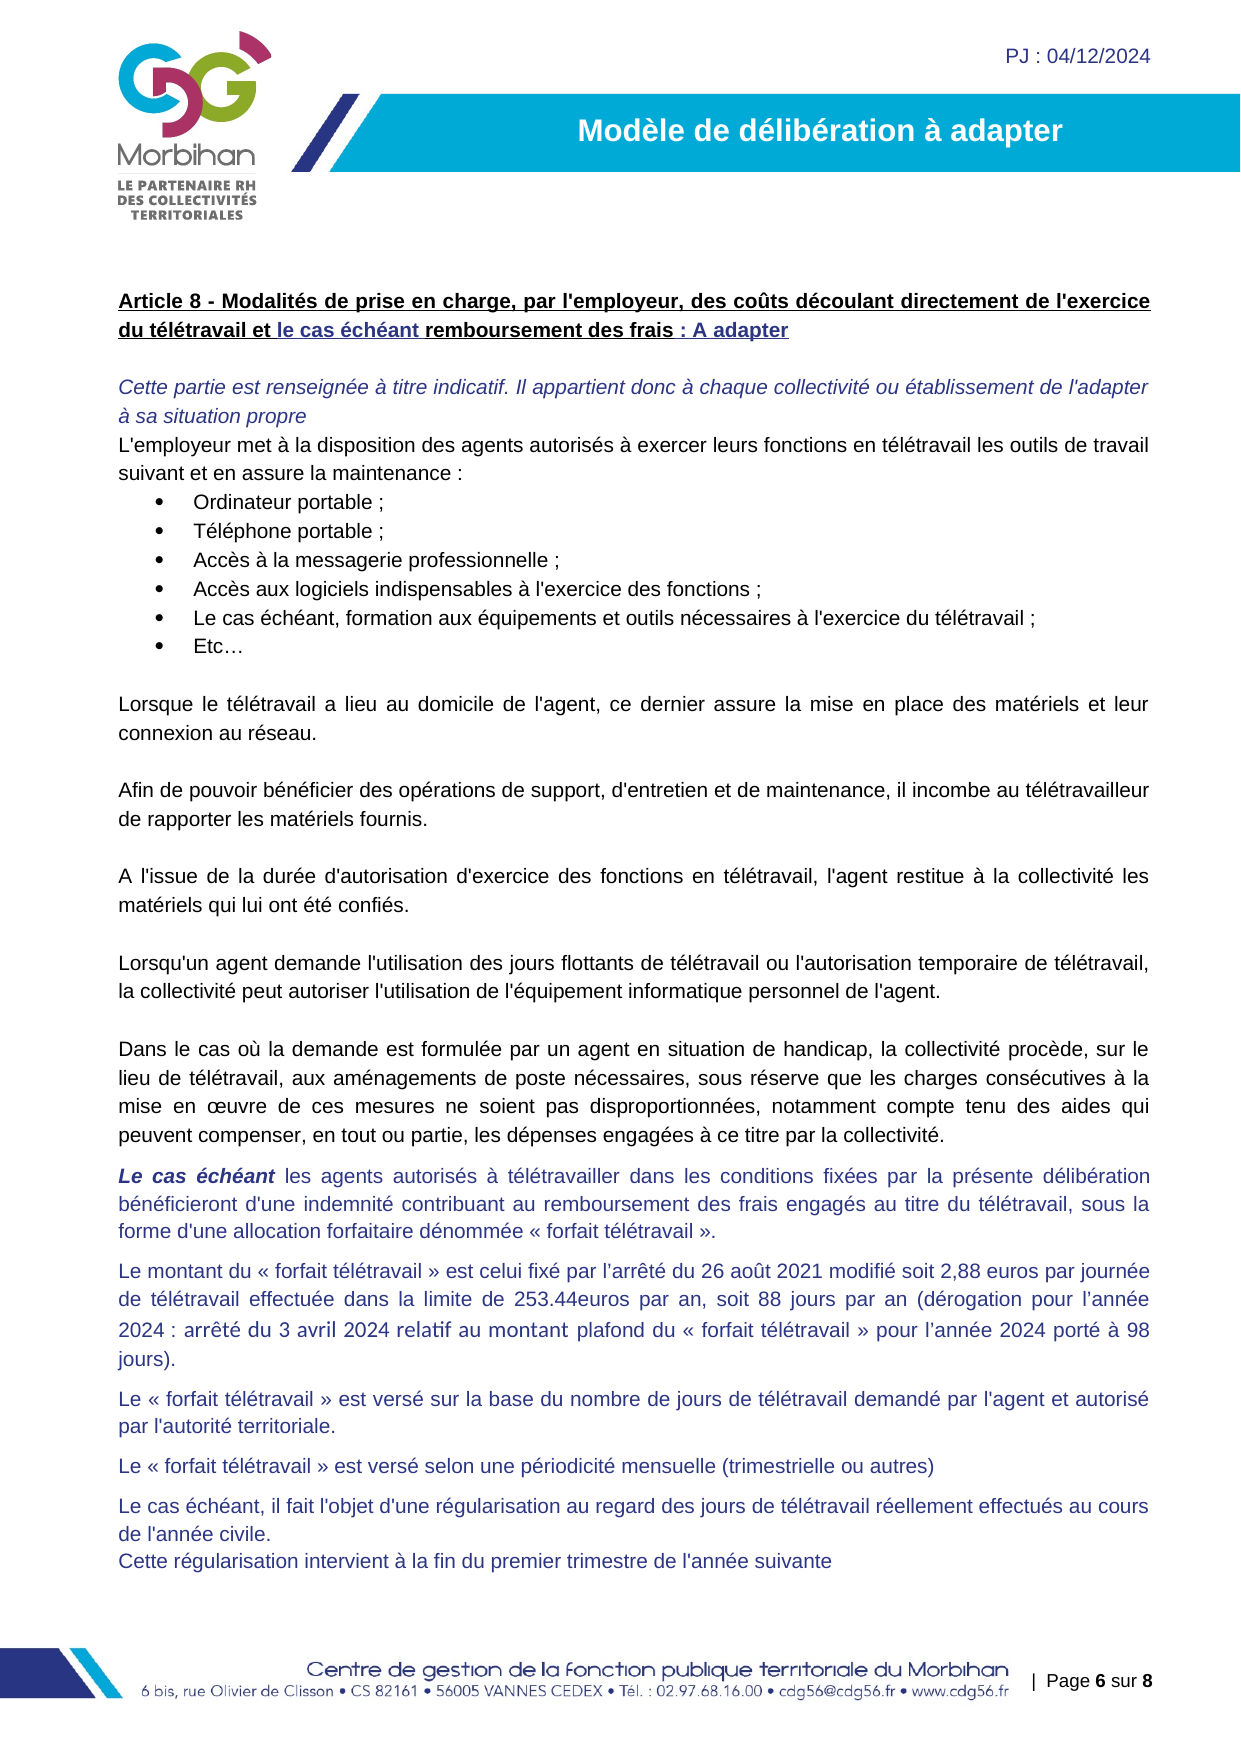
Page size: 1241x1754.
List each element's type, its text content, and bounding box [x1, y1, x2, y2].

list Ordinateur portable ; [156, 490, 1152, 514]
text L'employeur met à la disposition des agents autorisés à exercer leurs fonctions en télétravail les outils de travail suivant et en assure la maintenance : [118, 432, 1152, 485]
list Etc… [156, 634, 1152, 658]
picture [0, 1619, 1021, 1729]
text Cette régularisation intervient à la fin du premier trimestre de l'année suivante [118, 1549, 1152, 1573]
text Le montant du « forfait télétravail » est celui fixé par l’arrêté du 26 août 2021 modifié soit 2,88 euros par journée de télétravail effectuée dans la limite de 253.44euros par an, soit 88 jours par an (dérogation pour l’année 2024 : arrêté du 3 avril 2024 relatif au montant plafond du « forfait télétravail » pour l’année 2024 porté à 98 jours). [118, 1259, 1152, 1371]
picture [118, 31, 272, 220]
text Le « forfait télétravail » est versé selon une périodicité mensuelle (trimestrielle ou autres) [118, 1454, 1152, 1478]
picture [285, 83, 1241, 184]
list Le cas échéant, formation aux équipements et outils nécessaires à l'exercice du télétravail ; [156, 605, 1152, 629]
text Afin de pouvoir bénéficier des opérations de support, d'entretien et de maintenance, il incombe au télétravailleur de rapporter les matériels fournis. [118, 778, 1152, 831]
text Le « forfait télétravail » est versé sur la base du nombre de jours de télétravail demandé par l'agent et autorisé par l'autorité territoriale. [118, 1387, 1152, 1438]
list Accès à la messagerie professionnelle ; [156, 548, 1152, 572]
text Lorsque le télétravail a lieu au domicile de l'agent, ce dernier assure la mise en place des matériels et leur connexion au réseau. [118, 692, 1152, 744]
list Accès aux logiciels indispensables à l'exercice des fonctions ; [156, 577, 1152, 601]
text A l'issue de la durée d'autorisation d'exercice des fonctions en télétravail, l'agent restitue à la collectivité les matériels qui lui ont été confiés. [118, 864, 1152, 917]
text Article 8 - Modalités de prise en charge, par l'employeur, des coûts découlant directement de l'exercice du télétravail et le cas échéant remboursement des frais : A adapter [118, 289, 1152, 341]
text Dans le cas où la demande est formulée par un agent en situation de handicap, la collectivité procède, sur le lieu de télétravail, aux aménagements de poste nécessaires, sous réserve que les charges consécutives à la mise en œuvre de ces mesures ne soient pas disproportionnées, notamment compte tenu des aides qui peuvent compenser, en tout ou partie, les dépenses engagées à ce titre par la collectivité. [118, 1037, 1152, 1147]
text Le cas échéant, il fait l'objet d'une régularisation au regard des jours de télétravail réellement effectués au cours de l'année civile. [118, 1494, 1152, 1546]
text Cette partie est renseignée à titre indicatif. Il appartient donc à chaque collectivité ou établissement de l'adapter à sa situation propre [118, 375, 1152, 428]
text Lorsqu'un agent demande l'utilisation des jours flottants de télétravail ou l'autorisation temporaire de télétravail, la collectivité peut autoriser l'utilisation de l'équipement informatique personnel de l'agent. [118, 951, 1152, 1003]
list Téléphone portable ; [156, 519, 1152, 543]
text Le cas échéant les agents autorisés à télétravailler dans les conditions fixées par la présente délibération bénéficieront d'une indemnité contribuant au remboursement des frais engagés au titre du télétravail, sous la forme d'une allocation forfaitaire dénommée « forfait télétravail ». [118, 1164, 1152, 1243]
